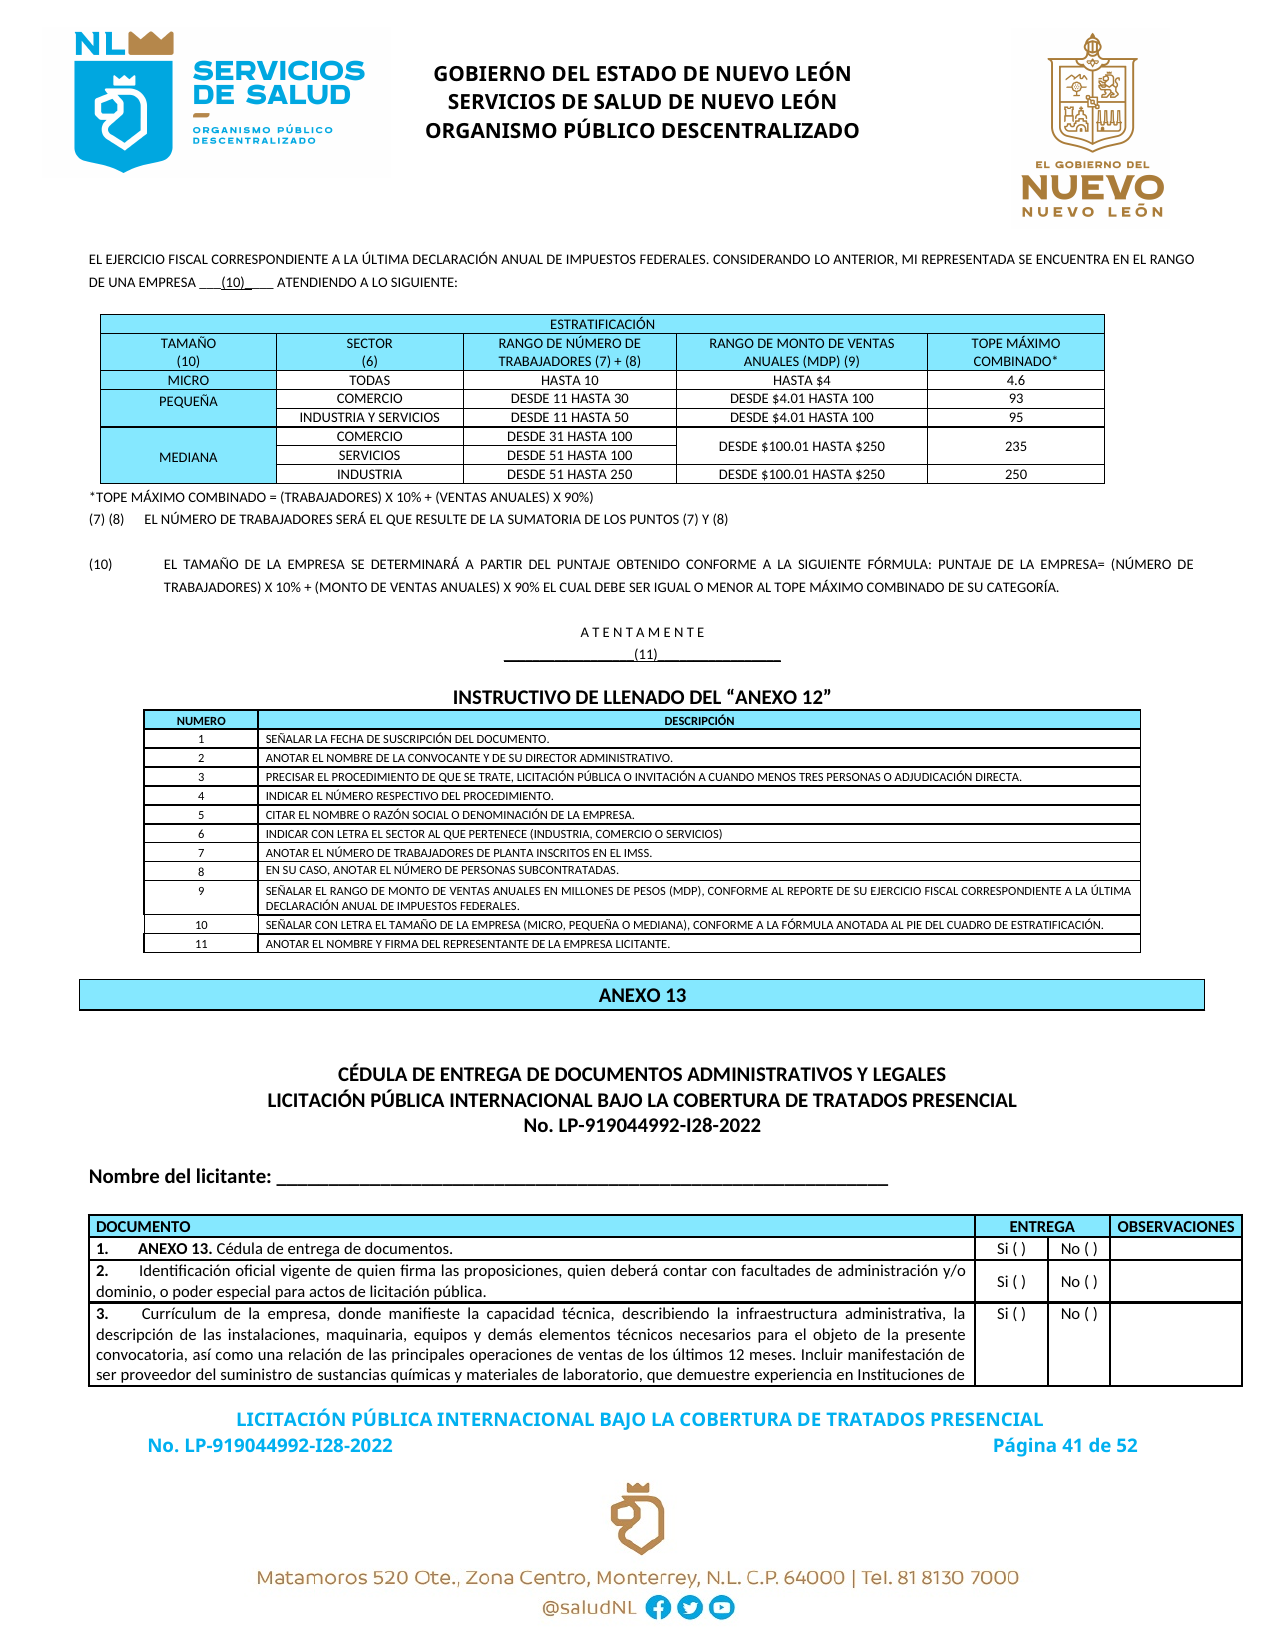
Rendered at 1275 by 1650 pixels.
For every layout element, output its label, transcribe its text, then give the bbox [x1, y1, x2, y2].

table_cell EN SU CASO, ANOTAR EL NÚMERO DE PERSONAS SUBCONTRATADAS. [259, 862, 1140, 880]
table_cell INDICAR EL NÚMERO RESPECTIVO DEL PROCEDIMIENTO. [259, 787, 1140, 804]
table_cell DESDE 51 HASTA 100 [464, 446, 676, 464]
table_cell 10 [145, 915, 258, 933]
table_cell RANGO DE NÚMERO DE TRABAJADORES (7) + (8) [464, 334, 676, 370]
picture [41, 27, 391, 178]
table_cell DESDE 51 HASTA 250 [464, 465, 676, 483]
table_cell DESDE $4.01 HASTA 100 [677, 409, 927, 426]
table_header OBSERVACIONES [1111, 1216, 1241, 1236]
table_cell 4.6 [928, 371, 1104, 389]
table_header DESCRIPCIÓN [259, 711, 1140, 728]
table_header NUMERO [145, 711, 257, 728]
table_cell [1111, 1238, 1241, 1259]
table_cell RANGO DE MONTO DE VENTAS ANUALES (MDP) (9) [677, 334, 927, 370]
table_cell Si ( ) [976, 1304, 1047, 1385]
table_cell 8 [145, 862, 257, 880]
table_cell INDUSTRIA Y SERVICIOS [277, 409, 463, 426]
table_cell 6 [145, 825, 257, 842]
table_cell 250 [928, 465, 1104, 483]
table_cell 2. Identificación oficial vigente de quien firma las proposiciones, quien deberá contar con facultades de administración y/o dominio, o poder especial para actos de licitación pública. [90, 1261, 974, 1301]
table_cell [1111, 1304, 1241, 1385]
table_cell 11 [145, 934, 257, 952]
table_cell 5 [145, 806, 257, 823]
table_header ESTRATIFICACIÓN [101, 315, 1104, 333]
text A T E N T A M E N T E [89, 619, 1196, 642]
table_cell TODAS [277, 371, 463, 389]
table_cell ANOTAR EL NOMBRE DE LA CONVOCANTE Y DE SU DIRECTOR ADMINISTRATIVO. [259, 749, 1140, 766]
table_cell MEDIANA [101, 428, 276, 483]
table_cell TAMAÑO (10) [101, 334, 276, 370]
table_cell DESDE 11 HASTA 50 [464, 409, 676, 426]
table_header DOCUMENTO [90, 1216, 974, 1236]
table_cell HASTA 10 [464, 371, 676, 389]
text ANEXO 13 [80, 980, 1204, 1009]
table_cell 2 [145, 749, 257, 766]
table_cell 3 [145, 768, 257, 785]
table_cell No ( ) [1049, 1238, 1109, 1259]
table_cell SEÑALAR EL RANGO DE MONTO DE VENTAS ANUALES EN MILLONES DE PESOS (MDP), CONFORME AL REPORTE DE SU EJERCICIO FISCAL CORRESPONDIENTE A LA ÚLTIMA DECLARACIÓN ANUAL DE IMPUESTOS FEDERALES. [259, 881, 1140, 914]
table_cell 95 [928, 409, 1104, 426]
text INSTRUCTIVO DE LLENADO DEL “ANEXO 12” [89, 687, 1196, 709]
table_cell 93 [928, 390, 1104, 408]
table_cell ANOTAR EL NOMBRE Y FIRMA DEL REPRESENTANTE DE LA EMPRESA LICITANTE. [259, 935, 1140, 952]
table_cell COMERCIO [277, 390, 463, 408]
table_cell TOPE MÁXIMO COMBINADO* [928, 334, 1104, 370]
table_cell HASTA $4 [677, 371, 927, 389]
text No. LP-919044992-I28-2022 [89, 1112, 1196, 1138]
text __________________(11)_________________ [89, 642, 1196, 664]
table_cell SECTOR (6) [277, 334, 463, 370]
text *TOPE MÁXIMO COMBINADO = (TRABAJADORES) X 10% + (VENTAS ANUALES) X 90%) [89, 484, 1196, 507]
table_cell 1. ANEXO 13. Cédula de entrega de documentos. [90, 1238, 974, 1259]
table_header ENTREGA [976, 1216, 1109, 1236]
table_cell COMERCIO [277, 428, 463, 445]
text CÉDULA DE ENTREGA DE DOCUMENTOS ADMINISTRATIVOS Y LEGALES [89, 1061, 1196, 1087]
picture [1010, 28, 1170, 229]
table_cell 235 [928, 428, 1104, 464]
table_cell Si ( ) [976, 1238, 1047, 1259]
table_cell DESDE $100.01 HASTA $250 [677, 428, 927, 464]
table_cell [1111, 1261, 1241, 1301]
table_cell DESDE 11 HASTA 30 [464, 390, 676, 408]
table_cell 4 [145, 787, 257, 804]
text (7) (8) EL NÚMERO DE TRABAJADORES SERÁ EL QUE RESULTE DE LA SUMATORIA DE LOS PUNTOS (7) Y (8) [89, 507, 1196, 529]
table_cell 7 [145, 843, 257, 861]
table_cell No ( ) [1049, 1304, 1109, 1385]
table_cell CITAR EL NOMBRE O RAZÓN SOCIAL O DENOMINACIÓN DE LA EMPRESA. [259, 806, 1140, 823]
table_cell INDUSTRIA [277, 465, 463, 483]
table_cell No ( ) [1049, 1261, 1109, 1301]
picture [0, 1465, 1269, 1635]
text LICITACIÓN PÚBLICA INTERNACIONAL BAJO LA COBERTURA DE TRATADOS PRESENCIAL [89, 1087, 1196, 1112]
table_cell SEÑALAR LA FECHA DE SUSCRIPCIÓN DEL DOCUMENTO. [259, 730, 1140, 747]
table_cell DESDE $100.01 HASTA $250 [677, 465, 927, 483]
table_cell PRECISAR EL PROCEDIMIENTO DE QUE SE TRATE, LICITACIÓN PÚBLICA O INVITACIÓN A CUANDO MENOS TRES PERSONAS O ADJUDICACIÓN DIRECTA. [259, 768, 1140, 785]
table_cell DESDE 31 HASTA 100 [464, 428, 676, 445]
list EL TAMAÑO DE LA EMPRESA SE DETERMINARÁ A PARTIR DEL PUNTAJE OBTENIDO CONFORME A LA SIGUIENTE FÓRMULA: PUNTAJE DE LA EMPRESA= (NÚMERO DE TRABAJADORES) X 10% + (MONTO DE VENTAS ANUALES) X 90% EL CUAL DEBE SER IGUAL O MENOR AL TOPE MÁXIMO COMBINADO DE SU CATEGORÍA. [89, 552, 1196, 597]
table_cell DESDE $4.01 HASTA 100 [677, 390, 927, 408]
table_cell SERVICIOS [277, 446, 463, 464]
table_cell 1 [145, 730, 257, 747]
table_cell SEÑALAR CON LETRA EL TAMAÑO DE LA EMPRESA (MICRO, PEQUEÑA O MEDIANA), CONFORME A LA FÓRMULA ANOTADA AL PIE DEL CUADRO DE ESTRATIFICACIÓN. [259, 916, 1140, 933]
table_cell 9 [145, 881, 257, 914]
table_cell MICRO [101, 371, 276, 389]
table_cell INDICAR CON LETRA EL SECTOR AL QUE PERTENECE (INDUSTRIA, COMERCIO O SERVICIOS) [259, 825, 1140, 842]
table_cell PEQUEÑA [101, 390, 276, 426]
table_cell ANOTAR EL NÚMERO DE TRABAJADORES DE PLANTA INSCRITOS EN EL IMSS. [259, 843, 1140, 861]
text Nombre del licitante: ___________________________________________________________ [89, 1163, 1196, 1188]
table_cell Si ( ) [976, 1261, 1047, 1301]
